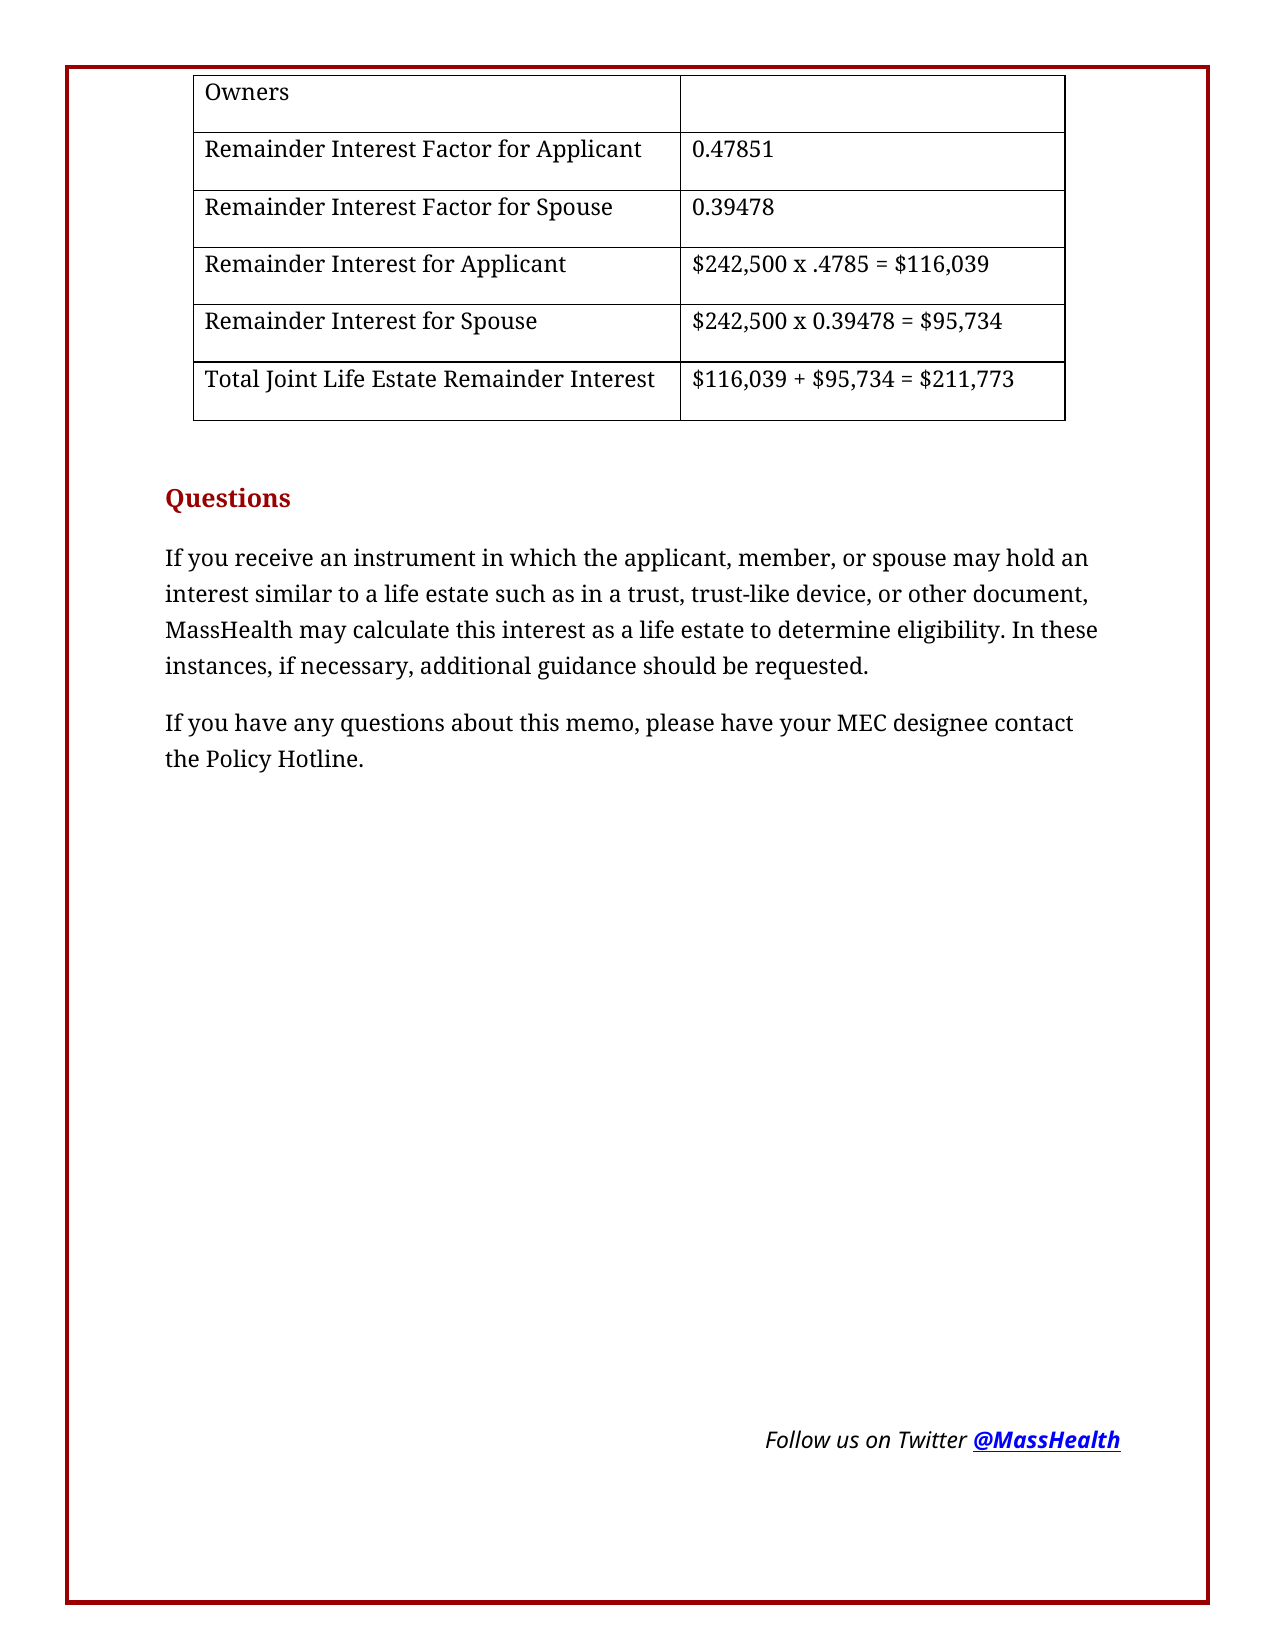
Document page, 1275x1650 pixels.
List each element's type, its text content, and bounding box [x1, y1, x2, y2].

table_cell Remainder Interest for Spouse [194, 305, 680, 361]
table_cell Remainder Interest for Applicant [194, 248, 680, 304]
table_cell 0.39478 [681, 191, 1064, 247]
table_cell 0.47851 [681, 133, 1064, 189]
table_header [681, 76, 1064, 132]
table_cell Total Joint Life Estate Remainder Interest [194, 363, 680, 420]
table_cell Remainder Interest Factor for Spouse [194, 191, 680, 247]
text If you receive an instrument in which the applicant, member, or spouse may hold an interest similar to a life estate such as in a trust, trust-like device, or other document, MassHealth may calculate this interest as a life estate to determine eligibility. In these instances, if necessary, additional guidance should be requested. [165, 542, 1102, 681]
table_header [194, 76, 680, 132]
table_cell $116,039 + $95,734 = $211,773 [681, 363, 1064, 420]
text Follow us on Twitter @MassHealth [765, 1424, 1162, 1455]
table_cell $242,500 x 0.39478 = $95,734 [681, 305, 1064, 361]
text If you have any questions about this memo, please have your MEC designee contact the Policy Hotline. [165, 707, 1102, 774]
subtitle Questions [165, 480, 1162, 514]
table_cell Remainder Interest Factor for Applicant [194, 133, 680, 189]
table_cell $242,500 x .4785 = $116,039 [681, 248, 1064, 304]
